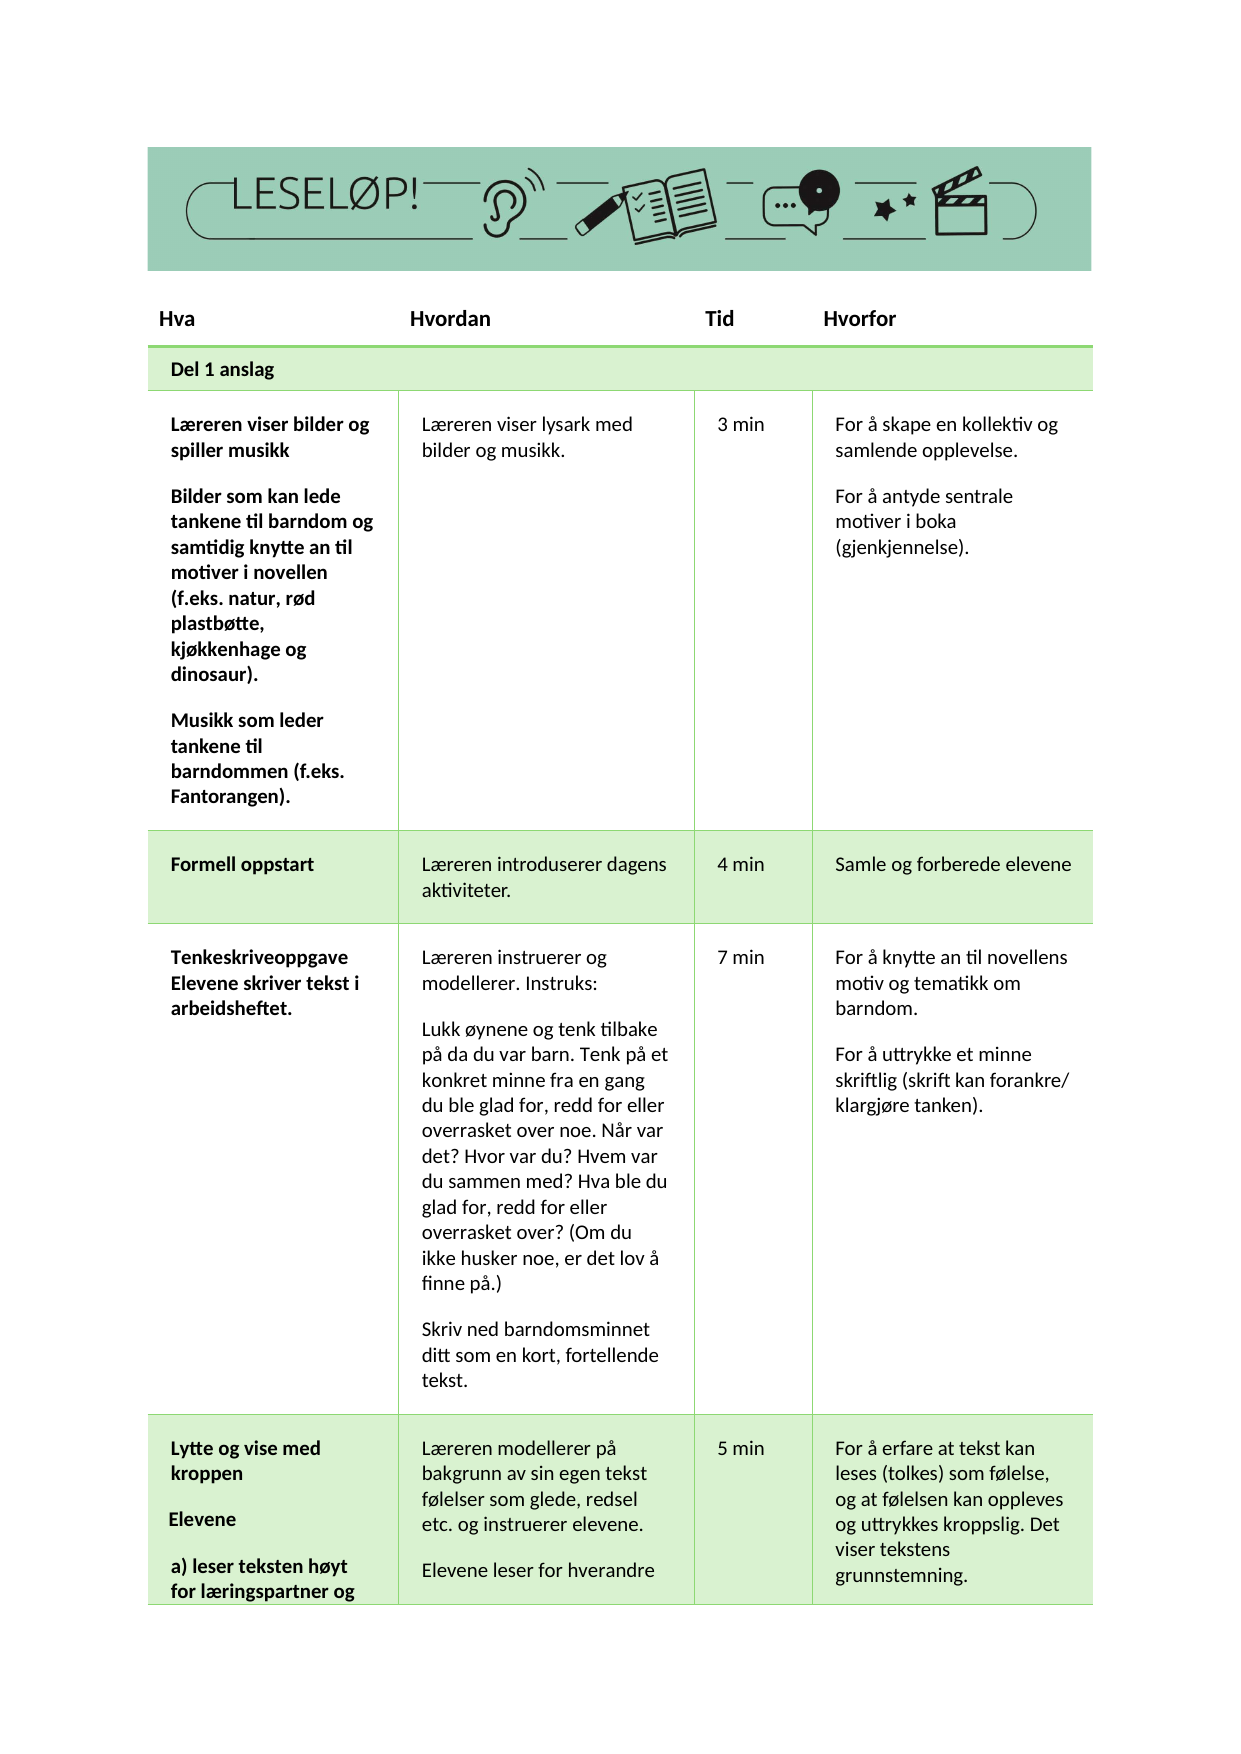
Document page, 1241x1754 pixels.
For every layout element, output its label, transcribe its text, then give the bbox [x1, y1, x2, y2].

table_cell For å knytte an til novellens motiv og tematikk om barndom. For å uttrykke et minne skriftlig (skrift kan forankre/ klargjøre tanken). [813, 924, 1093, 1413]
table_cell Del 1 anslag [148, 348, 1093, 390]
table_cell Læreren viser lysark med bilder og musikk. [399, 391, 694, 830]
table_header Hvorfor [812, 305, 1093, 345]
table_header Hvordan [399, 305, 694, 345]
table_cell Samle og forberede elevene [813, 831, 1093, 923]
table_cell Læreren instruerer og modellerer. Instruks: Lukk øynene og tenk tilbake på da du var barn. Tenk på et konkret minne fra en gang du ble glad for, redd for eller overrasket over noe. Når var det? Hvor var du? Hvem var du sammen med? Hva ble du glad for, redd for eller overrasket over? (Om du ikke husker noe, er det lov å finne på.) Skriv ned barndomsminnet ditt som en kort, fortellende tekst. [399, 924, 694, 1413]
table_cell 5 min [695, 1415, 812, 1604]
table_cell 4 min [695, 831, 812, 923]
table_cell For å skape en kollektiv og samlende opplevelse. For å antyde sentrale motiver i boka (gjenkjennelse). [813, 391, 1093, 830]
table_cell 3 min [695, 391, 812, 830]
picture [147, 147, 1092, 271]
table_header Tid [694, 305, 812, 345]
table_cell Formell oppstart [148, 831, 398, 923]
table_header Hva [148, 305, 399, 345]
table_cell Læreren viser bilder og spiller musikk Bilder som kan lede tankene til barndom og samtidig knytte an til motiver i novellen (f.eks. natur, rød plastbøtte, kjøkkenhage og dinosaur). Musikk som leder tankene til barndommen (f.eks. Fantorangen). [148, 391, 398, 830]
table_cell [399, 1415, 694, 1604]
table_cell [148, 1415, 398, 1604]
table_cell 7 min [695, 924, 812, 1413]
table_cell Tenkeskriveoppgave Elevene skriver tekst i arbeidsheftet. [148, 924, 398, 1413]
table_cell Læreren introduserer dagens aktiviteter. [399, 831, 694, 923]
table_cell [813, 1415, 1093, 1604]
